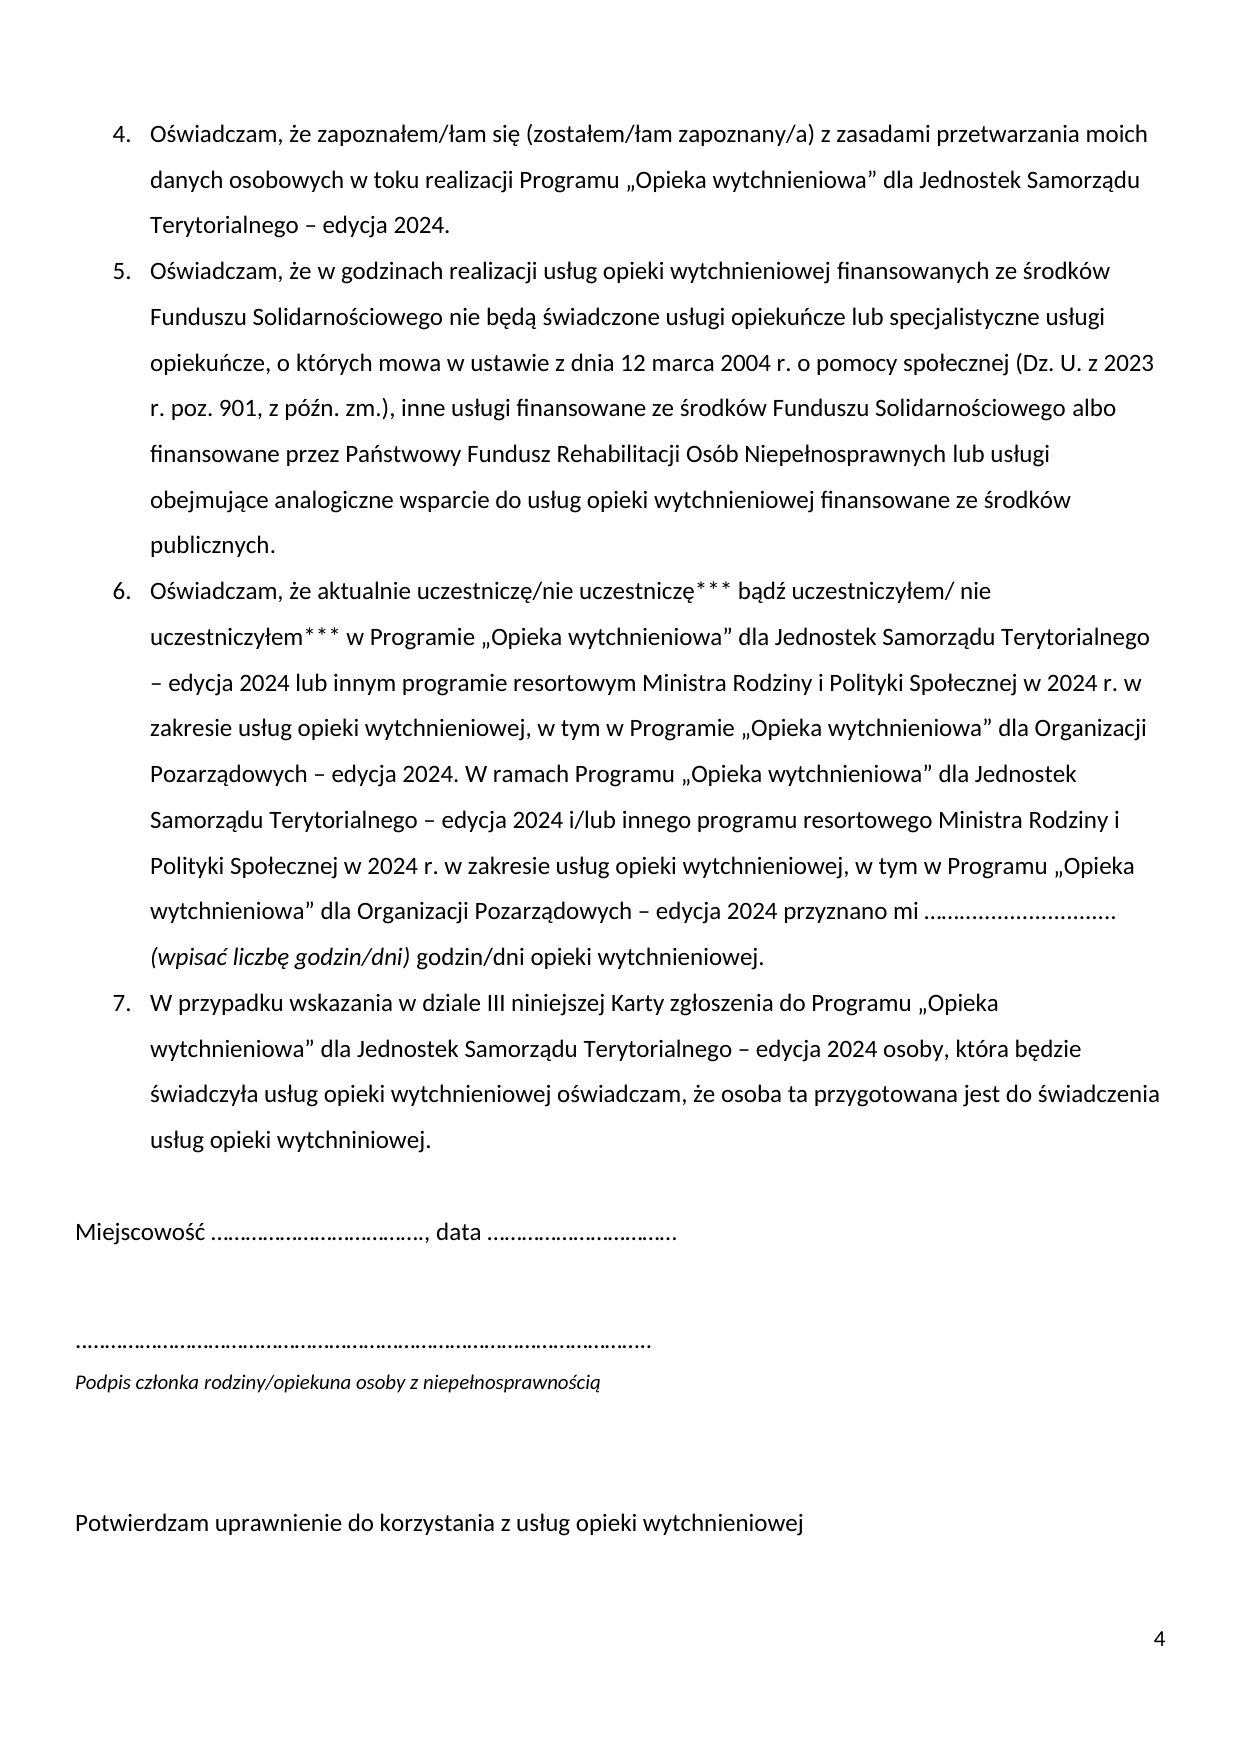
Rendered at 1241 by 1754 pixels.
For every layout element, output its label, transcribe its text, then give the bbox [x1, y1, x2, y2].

text Miejscowość ………………………………., data …………………………… [75, 1216, 1165, 1246]
text Podpis członka rodziny/opiekuna osoby z niepełnosprawnością [75, 1369, 1165, 1395]
list Oświadczam, że w godzinach realizacji usług opieki wytchnieniowej finansowanych ze środków Funduszu Solidarnościowego nie będą świadczone usługi opiekuńcze lub specjalistyczne usługi opiekuńcze, o których mowa w ustawie z dnia 12 marca 2004 r. o pomocy społecznej (Dz. U. z 2023 r. poz. 901, z późn. zm.), inne usługi finansowane ze środków Funduszu Solidarnościowego albo finansowane przez Państwowy Fundusz Rehabilitacji Osób Niepełnosprawnych lub usługi obejmujące analogiczne wsparcie do usług opieki wytchnieniowej finansowane ze środków publicznych. [112, 255, 1165, 560]
text Potwierdzam uprawnienie do korzystania z usług opieki wytchnieniowej [75, 1508, 1165, 1538]
text ..…………………………………………………………………………………….. [75, 1324, 1165, 1354]
list Oświadczam, że aktualnie uczestniczę/nie uczestniczę*** bądź uczestniczyłem/ nie uczestniczyłem*** w Programie „Opieka wytchnieniowa” dla Jednostek Samorządu Terytorialnego – edycja 2024 lub innym programie resortowym Ministra Rodziny i Polityki Społecznej w 2024 r. w zakresie usług opieki wytchnieniowej, w tym w Programie „Opieka wytchnieniowa” dla Organizacji Pozarządowych – edycja 2024. W ramach Programu „Opieka wytchnieniowa” dla Jednostek Samorządu Terytorialnego – edycja 2024 i/lub innego programu resortowego Ministra Rodziny i Polityki Społecznej w 2024 r. w zakresie usług opieki wytchnieniowej, w tym w Programu „Opieka wytchnieniowa” dla Organizacji Pozarządowych – edycja 2024 przyznano mi ……......................... (wpisać liczbę godzin/dni) godzin/dni opieki wytchnieniowej. [112, 575, 1165, 972]
list W przypadku wskazania w dziale III niniejszej Karty zgłoszenia do Programu „Opieka wytchnieniowa” dla Jednostek Samorządu Terytorialnego – edycja 2024 osoby, która będzie świadczyła usług opieki wytchnieniowej oświadczam, że osoba ta przygotowana jest do świadczenia usług opieki wytchniniowej. [112, 987, 1165, 1155]
list Oświadczam, że zapoznałem/łam się (zostałem/łam zapoznany/a) z zasadami przetwarzania moich danych osobowych w toku realizacji Programu „Opieka wytchnieniowa” dla Jednostek Samorządu Terytorialnego – edycja 2024. [112, 118, 1165, 240]
